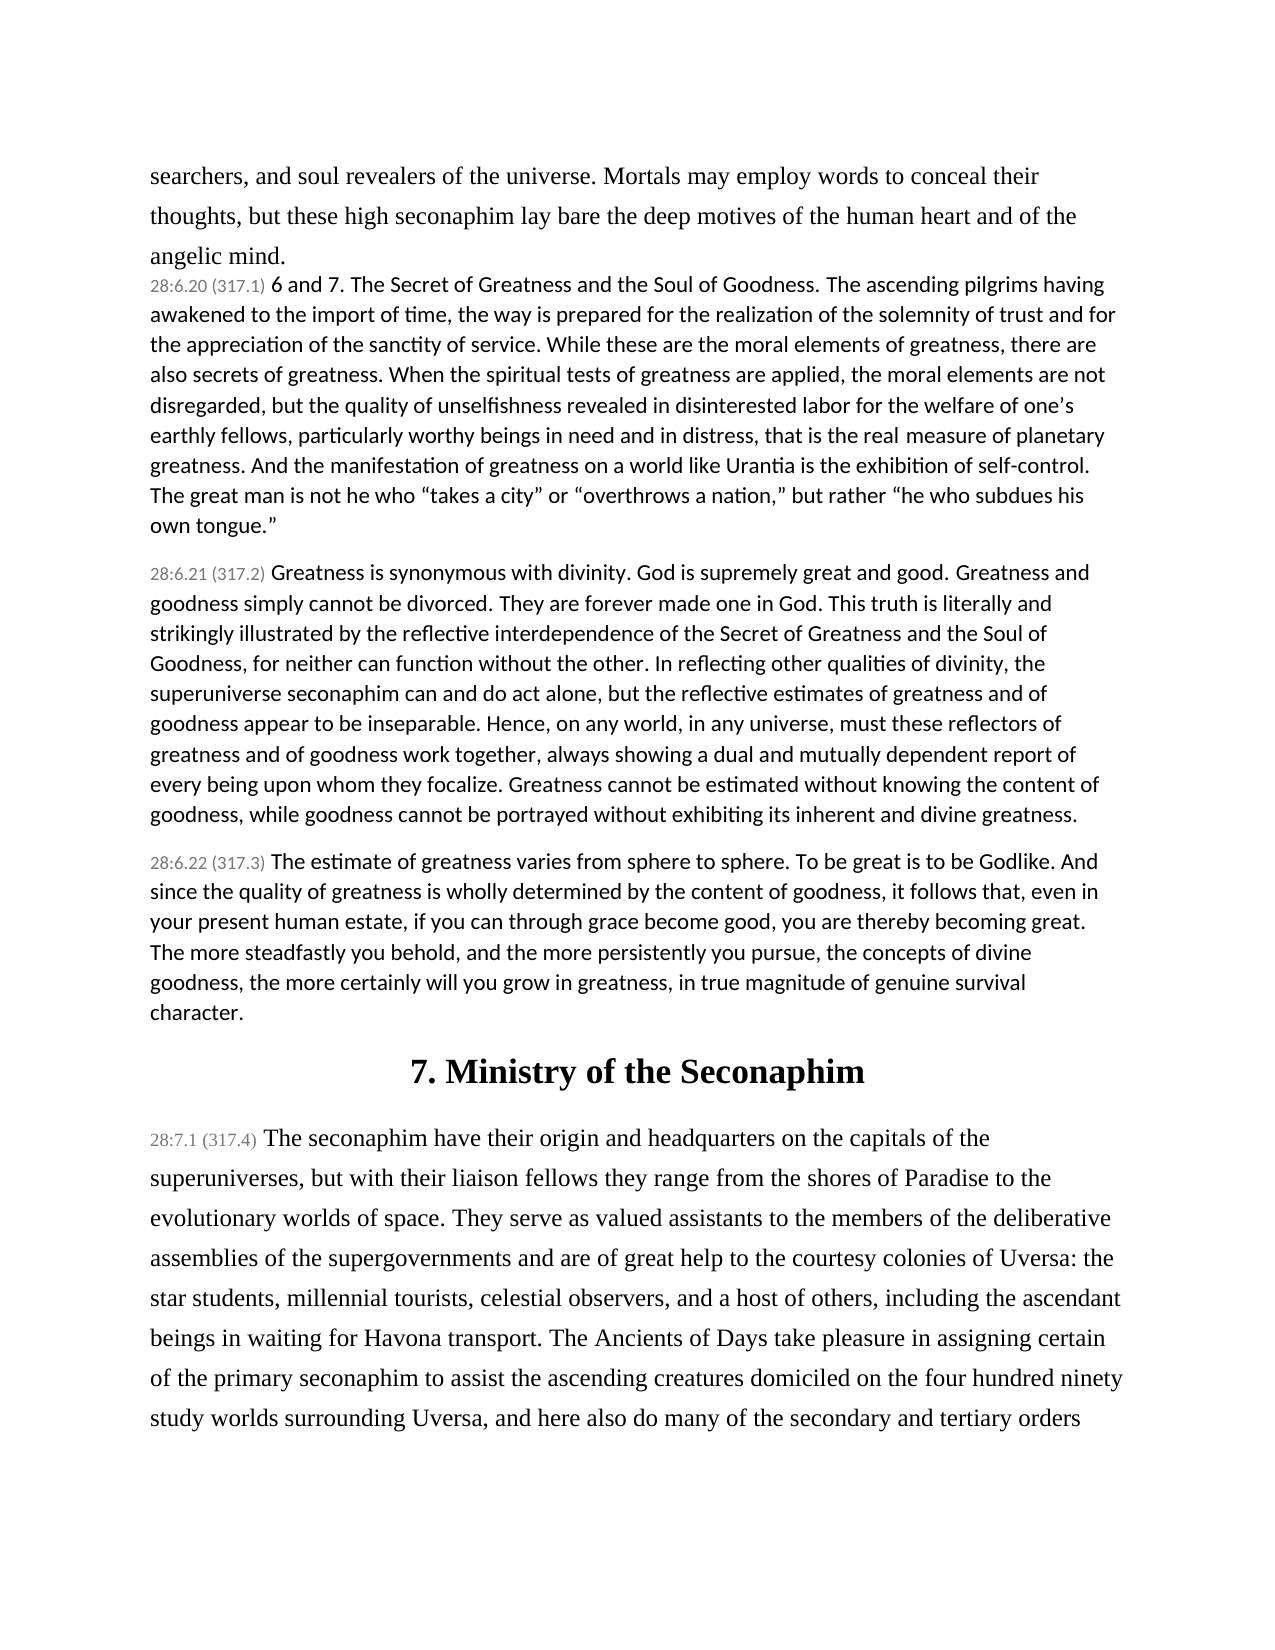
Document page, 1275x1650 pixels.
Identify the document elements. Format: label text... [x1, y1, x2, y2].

text 28:6.22 (317.3) The estimate of greatness varies from sphere to sphere. To be great is to be Godlike. And since the quality of greatness is wholly determined by the content of goodness, it follows that, even in your present human estate, if you can through grace become good, you are thereby becoming great. The more steadfastly you behold, and the more persistently you pursue, the concepts of divine goodness, the more certainly will you grow in greatness, in true magnitude of genuine survival character. [150, 847, 1125, 1014]
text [150, 150, 1125, 270]
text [150, 1112, 1125, 1457]
subtitle 7. Ministry of the Seconaphim [150, 1014, 1125, 1092]
text 28:6.20 (317.1) 6 and 7. The Secret of Greatness and the Soul of Goodness. The ascending pilgrims having awakened to the import of time, the way is prepared for the realization of the solemnity of trust and for the appreciation of the sanctity of service. While these are the moral elements of greatness, there are also secrets of greatness. When the spiritual tests of greatness are applied, the moral elements are not disregarded, but the quality of unselfishness revealed in disinterested labor for the welfare of one’s earthly fellows, particularly worthy beings in need and in distress, that is the real measure of planetary greatness. And the manifestation of greatness on a world like Urantia is the exhibition of self-control. The great man is not he who “takes a city” or “overthrows a nation,” but rather “he who subdues his own tongue.” [150, 270, 1125, 540]
text 28:6.21 (317.2) Greatness is synonymous with divinity. God is supremely great and good. Greatness and goodness simply cannot be divorced. They are forever made one in God. This truth is literally and strikingly illustrated by the reflective interdependence of the Secret of Greatness and the Soul of Goodness, for neither can function without the other. In reflecting other qualities of divinity, the superuniverse seconaphim can and do act alone, but the reflective estimates of greatness and of goodness appear to be inseparable. Hence, on any world, in any universe, must these reflectors of greatness and of goodness work together, always showing a dual and mutually dependent report of every being upon whom they focalize. Greatness cannot be estimated without knowing the content of goodness, while goodness cannot be portrayed without exhibiting its inherent and divine greatness. [150, 558, 1125, 828]
